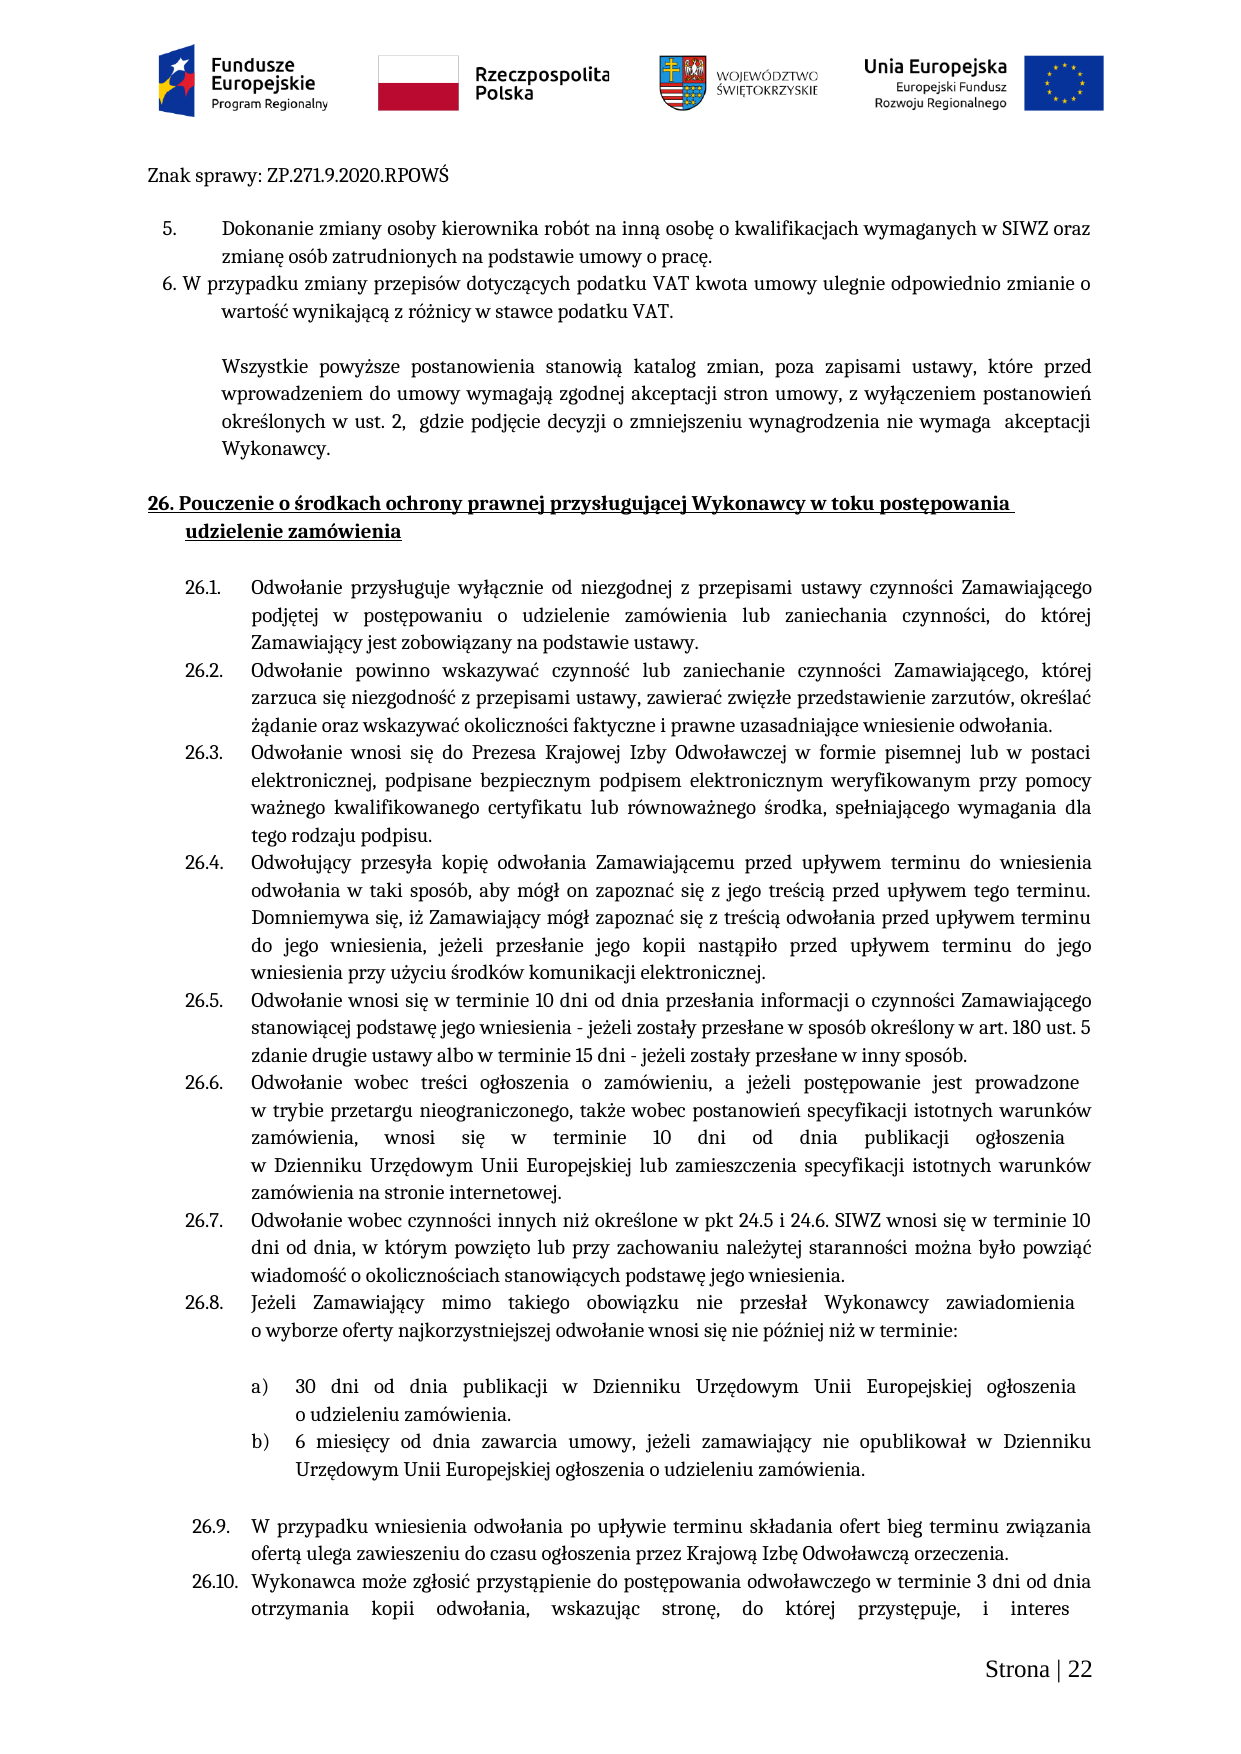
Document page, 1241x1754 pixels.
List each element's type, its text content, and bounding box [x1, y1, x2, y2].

list 6 miesięcy od dnia zawarcia umowy, jeżeli zamawiający nie opublikował w Dzienniku Urzędowym Unii Europejskiej ogłoszenia o udzieleniu zamówienia. [251, 1430, 1092, 1482]
text 6. W przypadku zmiany przepisów dotyczących podatku VAT kwota umowy ulegnie odpowiednio zmianie o wartość wynikającą z różnicy w stawce podatku VAT. [162, 272, 1092, 323]
list 30 dni od dnia publikacji w Dzienniku Urzędowym Unii Europejskiej ogłoszenia o udzieleniu zamówienia. [251, 1375, 1092, 1427]
list W przypadku wniesienia odwołania po upływie terminu składania ofert bieg terminu związania ofertą ulega zawieszeniu do czasu ogłoszenia przez Krajową Izbę Odwoławczą orzeczenia. [192, 1514, 1092, 1566]
list Odwołanie wnosi się do Prezesa Krajowej Izby Odwoławczej w formie pisemnej lub w postaci elektronicznej, podpisane bezpiecznym podpisem elektronicznym weryfikowanym przy pomocy ważnego kwalifikowanego certyfikatu lub równoważnego środka, spełniającego wymagania dla tego rodzaju podpisu. [185, 741, 1092, 847]
list Odwołanie wnosi się w terminie 10 dni od dnia przesłania informacji o czynności Zamawiającego stanowiącej podstawę jego wniesienia - jeżeli zostały przesłane w sposób określony w art. 180 ust. 5 zdanie drugie ustawy albo w terminie 15 dni - jeżeli zostały przesłane w inny sposób. [185, 988, 1092, 1067]
picture [659, 44, 818, 117]
text 5. Dokonanie zmiany osoby kierownika robót na inną osobę o kwalifikacjach wymaganych w SIWZ oraz zmianę osób zatrudnionych na podstawie umowy o pracę. [162, 217, 1092, 268]
picture [865, 44, 1104, 117]
list Odwołanie powinno wskazywać czynność lub zaniechanie czynności Zamawiającego, której zarzuca się niezgodność z przepisami ustawy, zawierać zwięzłe przedstawienie zarzutów, określać żądanie oraz wskazywać okoliczności faktyczne i prawne uzasadniające wniesienie odwołania. [185, 658, 1092, 737]
list Odwołanie wobec czynności innych niż określone w pkt 24.5 i 24.6. SIWZ wnosi się w terminie 10 dni od dnia, w którym powzięto lub przy zachowaniu należytej staranności można było powziąć wiadomość o okolicznościach stanowiących podstawę jego wniesienia. [185, 1208, 1092, 1287]
list Jeżeli Zamawiający mimo takiego obowiązku nie przesłał Wykonawcy zawiadomienia o wyborze oferty najkorzystniejszej odwołanie wnosi się nie później niż w terminie: [185, 1291, 1092, 1342]
list Odwołanie przysługuje wyłącznie od niezgodnej z przepisami ustawy czynności Zamawiającego podjętej w postępowaniu o udzielenie zamówienia lub zaniechania czynności, do której Zamawiający jest zobowiązany na podstawie ustawy. [185, 576, 1092, 655]
list Odwołujący przesyła kopię odwołania Zamawiającemu przed upływem terminu do wniesienia odwołania w taki sposób, aby mógł on zapoznać się z jego treścią przed upływem tego terminu. Domniemywa się, iż Zamawiający mógł zapoznać się z treścią odwołania przed upływem terminu do jego wniesienia, jeżeli przesłanie jego kopii nastąpiło przed upływem terminu do jego wniesienia przy użyciu środków komunikacji elektronicznej. [185, 851, 1092, 985]
picture [378, 44, 610, 117]
list Odwołanie wobec treści ogłoszenia o zamówieniu, a jeżeli postępowanie jest prowadzone w trybie przetargu nieograniczonego, także wobec postanowień specyfikacji istotnych warunków zamówienia, wnosi się w terminie 10 dni od dnia publikacji ogłoszenia w Dzienniku Urzędowym Unii Europejskiej lub zamieszczenia specyfikacji istotnych warunków zamówienia na stronie internetowej. [185, 1071, 1092, 1205]
picture [158, 44, 328, 117]
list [192, 1569, 1092, 1621]
subtitle 26. Pouczenie o środkach ochrony prawnej przysługującej Wykonawcy w toku postępowania udzielenie zamówienia [148, 492, 1092, 543]
text Wszystkie powyższe postanowienia stanowią katalog zmian, poza zapisami ustawy, które przed wprowadzeniem do umowy wymagają zgodnej akceptacji stron umowy, z wyłączeniem postanowień określonych w ust. 2, gdzie podjęcie decyzji o zmniejszeniu wynagrodzenia nie wymaga akceptacji Wykonawcy. [162, 354, 1092, 461]
